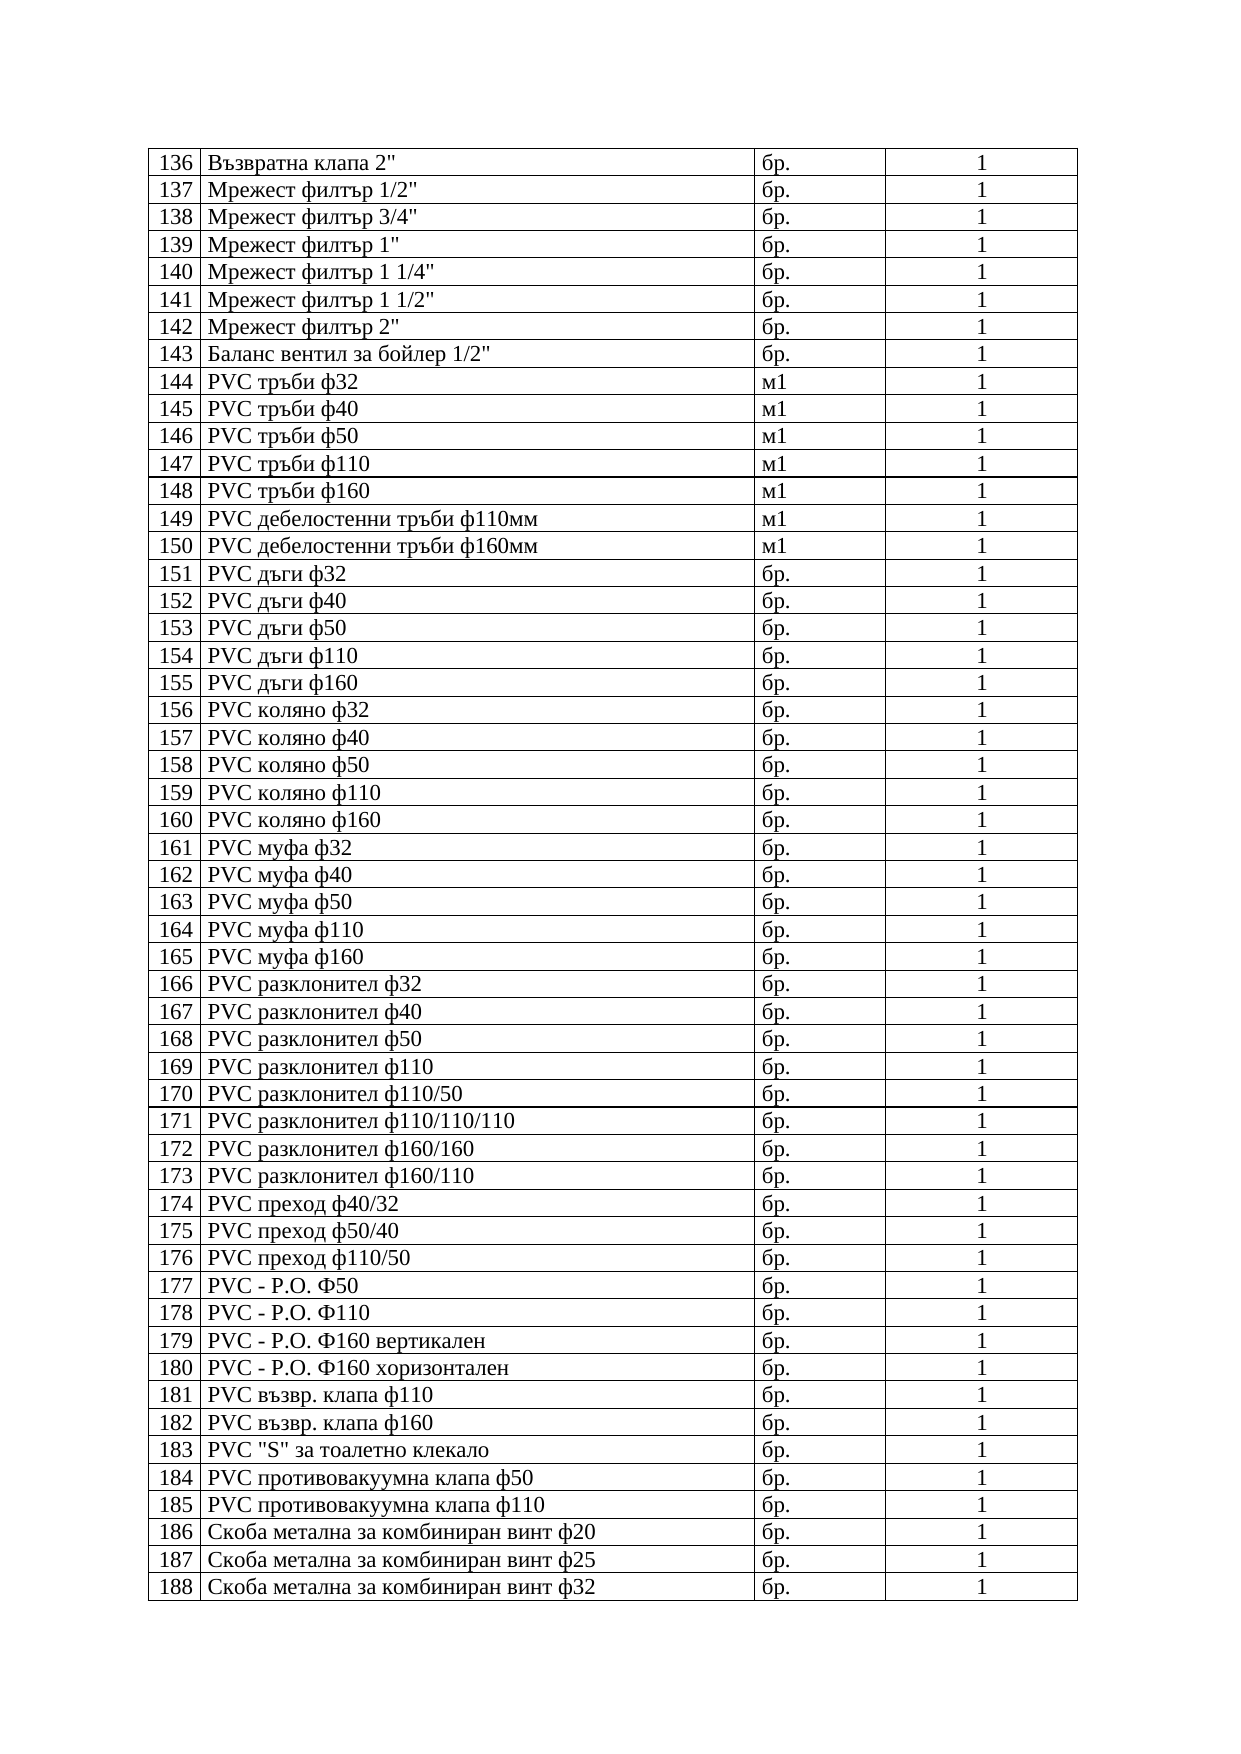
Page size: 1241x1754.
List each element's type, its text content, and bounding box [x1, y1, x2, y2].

table_cell бр. [755, 587, 885, 613]
table_cell 138 [149, 204, 200, 230]
table_cell 1 [886, 916, 1077, 942]
table_cell 141 [149, 286, 200, 312]
table_cell PVC муфа ф160 [201, 943, 754, 969]
table_cell 1 [886, 751, 1077, 778]
table_cell 1 [886, 697, 1077, 723]
table_cell бр. [755, 1381, 885, 1408]
table_cell Мрежест филтър 1 1/2" [201, 286, 754, 312]
table_cell PVC - Р.О. Ф50 [201, 1272, 754, 1298]
table_cell 1 [886, 1546, 1077, 1572]
table_cell 142 [149, 313, 200, 339]
table_cell PVC разклонител ф50 [201, 1025, 754, 1052]
table_cell 185 [149, 1491, 200, 1517]
table_cell бр. [755, 1464, 885, 1490]
table_cell PVC противовакуумна клапа ф50 [201, 1464, 754, 1490]
table_cell бр. [755, 340, 885, 367]
table_cell бр. [755, 560, 885, 586]
table_cell PVC преход ф110/50 [201, 1245, 754, 1271]
table_cell 187 [149, 1546, 200, 1572]
table_cell 183 [149, 1436, 200, 1463]
table_cell 143 [149, 340, 200, 367]
table_cell PVC коляно ф32 [201, 697, 754, 723]
table_cell Скоба метална за комбиниран винт ф25 [201, 1546, 754, 1572]
table_cell PVC тръби ф110 [201, 450, 754, 476]
table_cell Мрежест филтър 3/4" [201, 204, 754, 230]
table_cell 1 [886, 176, 1077, 202]
table_cell 162 [149, 861, 200, 887]
table_cell бр. [755, 724, 885, 750]
table_cell 1 [886, 971, 1077, 997]
table_cell 166 [149, 971, 200, 997]
table_cell 1 [886, 395, 1077, 422]
table_cell 156 [149, 697, 200, 723]
table_cell 1 [886, 1409, 1077, 1435]
table_cell 161 [149, 834, 200, 860]
table_cell 1 [886, 724, 1077, 750]
table_cell PVC - Р.О. Ф160 вертикален [201, 1327, 754, 1353]
table_cell бр. [755, 1519, 885, 1545]
table_cell Скоба метална за комбиниран винт ф32 [201, 1573, 754, 1599]
table_cell 144 [149, 368, 200, 394]
table_cell 163 [149, 888, 200, 915]
table_cell бр. [755, 697, 885, 723]
table_cell бр. [755, 1299, 885, 1326]
table_cell 1 [886, 587, 1077, 613]
table_cell 188 [149, 1573, 200, 1599]
table_cell 1 [886, 560, 1077, 586]
table_cell 140 [149, 258, 200, 284]
table_cell 177 [149, 1272, 200, 1298]
table_cell 1 [886, 943, 1077, 969]
table_cell PVC дъги ф40 [201, 587, 754, 613]
table_cell 1 [886, 423, 1077, 449]
table_cell бр. [755, 1162, 885, 1189]
table_cell 1 [886, 1025, 1077, 1052]
table_cell 1 [886, 1053, 1077, 1079]
table_cell 139 [149, 231, 200, 257]
table_cell PVC коляно ф160 [201, 806, 754, 832]
table_cell 1 [886, 313, 1077, 339]
table_cell PVC дъги ф160 [201, 669, 754, 696]
table_cell 169 [149, 1053, 200, 1079]
table_cell 146 [149, 423, 200, 449]
table_cell 1 [886, 149, 1077, 175]
table_cell PVC дебелостенни тръби ф110мм [201, 505, 754, 531]
table_cell 171 [149, 1108, 200, 1134]
table_cell бр. [755, 1354, 885, 1380]
table_cell 1 [886, 1327, 1077, 1353]
table_cell 136 [149, 149, 200, 175]
table_cell 158 [149, 751, 200, 778]
table_cell Мрежест филтър 1" [201, 231, 754, 257]
table_cell PVC разклонител ф32 [201, 971, 754, 997]
table_cell 1 [886, 861, 1077, 887]
table_cell м1 [755, 505, 885, 531]
table_cell 1 [886, 806, 1077, 832]
table_cell PVC коляно ф50 [201, 751, 754, 778]
table_cell PVC - Р.О. Ф110 [201, 1299, 754, 1326]
table_cell бр. [755, 1080, 885, 1106]
table_cell 155 [149, 669, 200, 696]
table_cell 1 [886, 505, 1077, 531]
table_cell м1 [755, 450, 885, 476]
table_cell 175 [149, 1217, 200, 1243]
table_cell 1 [886, 532, 1077, 558]
table_cell бр. [755, 751, 885, 778]
table_cell Мрежест филтър 1 1/4" [201, 258, 754, 284]
table_cell 153 [149, 614, 200, 641]
table_cell PVC дъги ф32 [201, 560, 754, 586]
table_cell 160 [149, 806, 200, 832]
table_cell 1 [886, 1162, 1077, 1189]
table_cell бр. [755, 149, 885, 175]
table_cell 1 [886, 1190, 1077, 1216]
table_cell 180 [149, 1354, 200, 1380]
table_cell бр. [755, 1436, 885, 1463]
table_cell 152 [149, 587, 200, 613]
table_cell 1 [886, 258, 1077, 284]
table_cell PVC тръби ф32 [201, 368, 754, 394]
table_cell бр. [755, 1573, 885, 1599]
table_cell PVC коляно ф40 [201, 724, 754, 750]
table_cell 150 [149, 532, 200, 558]
table_cell 1 [886, 450, 1077, 476]
table_cell 178 [149, 1299, 200, 1326]
table_cell PVC дъги ф50 [201, 614, 754, 641]
table_cell PVC муфа ф40 [201, 861, 754, 887]
table_cell 1 [886, 998, 1077, 1024]
table_cell бр. [755, 1190, 885, 1216]
table_cell бр. [755, 1217, 885, 1243]
table_cell 174 [149, 1190, 200, 1216]
table_cell 151 [149, 560, 200, 586]
table_cell 149 [149, 505, 200, 531]
table_cell 1 [886, 231, 1077, 257]
table_cell бр. [755, 614, 885, 641]
table_cell 1 [886, 204, 1077, 230]
table_cell 1 [886, 1381, 1077, 1408]
table_cell 1 [886, 286, 1077, 312]
table_cell PVC тръби ф50 [201, 423, 754, 449]
table_cell 1 [886, 1436, 1077, 1463]
table_cell бр. [755, 916, 885, 942]
table_cell бр. [755, 1053, 885, 1079]
table_cell бр. [755, 1025, 885, 1052]
table_cell PVC коляно ф110 [201, 779, 754, 805]
table_cell 1 [886, 340, 1077, 367]
table_cell 1 [886, 478, 1077, 504]
table_cell PVC разклонител ф110/110/110 [201, 1108, 754, 1134]
table_cell бр. [755, 888, 885, 915]
table_cell PVC противовакуумна клапа ф110 [201, 1491, 754, 1517]
table_cell 181 [149, 1381, 200, 1408]
table_cell бр. [755, 1245, 885, 1271]
table_cell PVC "S" за тоалетно клекало [201, 1436, 754, 1463]
table_cell 1 [886, 1272, 1077, 1298]
table_cell 184 [149, 1464, 200, 1490]
table_cell бр. [755, 1409, 885, 1435]
table_cell 145 [149, 395, 200, 422]
table_cell PVC тръби ф40 [201, 395, 754, 422]
table_cell бр. [755, 861, 885, 887]
table_cell бр. [755, 204, 885, 230]
table_cell Мрежест филтър 1/2" [201, 176, 754, 202]
table_cell м1 [755, 532, 885, 558]
table_cell 167 [149, 998, 200, 1024]
table_cell м1 [755, 368, 885, 394]
table_cell 1 [886, 1135, 1077, 1161]
table_cell м1 [755, 395, 885, 422]
table_cell бр. [755, 998, 885, 1024]
table_cell PVC разклонител ф110/50 [201, 1080, 754, 1106]
table_cell бр. [755, 943, 885, 969]
table_cell 1 [886, 1491, 1077, 1517]
table_cell бр. [755, 779, 885, 805]
table_cell 1 [886, 1217, 1077, 1243]
table_cell PVC тръби ф160 [201, 478, 754, 504]
table_cell бр. [755, 176, 885, 202]
table_cell PVC муфа ф50 [201, 888, 754, 915]
table_cell PVC преход ф40/32 [201, 1190, 754, 1216]
table_cell 147 [149, 450, 200, 476]
table_cell PVC преход ф50/40 [201, 1217, 754, 1243]
table_cell 154 [149, 642, 200, 668]
table_cell бр. [755, 313, 885, 339]
table_cell 1 [886, 888, 1077, 915]
table_cell 1 [886, 779, 1077, 805]
table_cell бр. [755, 1108, 885, 1134]
table_cell бр. [755, 231, 885, 257]
table_cell бр. [755, 971, 885, 997]
table_cell 168 [149, 1025, 200, 1052]
table_cell 1 [886, 1108, 1077, 1134]
table_cell бр. [755, 1546, 885, 1572]
table_cell 186 [149, 1519, 200, 1545]
table_cell PVC муфа ф110 [201, 916, 754, 942]
table_cell бр. [755, 258, 885, 284]
table_cell бр. [755, 1327, 885, 1353]
table_cell Възвратна клапа 2" [201, 149, 754, 175]
table_cell 1 [886, 368, 1077, 394]
table_cell PVC дебелостенни тръби ф160мм [201, 532, 754, 558]
table_cell 148 [149, 478, 200, 504]
table_cell Баланс вентил за бойлер 1/2" [201, 340, 754, 367]
table_cell 176 [149, 1245, 200, 1271]
table_cell PVC дъги ф110 [201, 642, 754, 668]
table_cell 157 [149, 724, 200, 750]
table_cell 164 [149, 916, 200, 942]
table_cell PVC разклонител ф160/110 [201, 1162, 754, 1189]
table_cell бр. [755, 834, 885, 860]
table_cell Скоба метална за комбиниран винт ф20 [201, 1519, 754, 1545]
table_cell PVC разклонител ф160/160 [201, 1135, 754, 1161]
table_cell 170 [149, 1080, 200, 1106]
table_cell 1 [886, 614, 1077, 641]
table_cell 173 [149, 1162, 200, 1189]
table_cell PVC - Р.О. Ф160 хоризонтален [201, 1354, 754, 1380]
table_cell PVC разклонител ф40 [201, 998, 754, 1024]
table_cell бр. [755, 1491, 885, 1517]
table_cell PVC разклонител ф110 [201, 1053, 754, 1079]
table_cell 1 [886, 1299, 1077, 1326]
table_cell 1 [886, 834, 1077, 860]
table_cell 1 [886, 1080, 1077, 1106]
table_cell 1 [886, 669, 1077, 696]
table_cell 165 [149, 943, 200, 969]
table_cell м1 [755, 478, 885, 504]
table_cell 137 [149, 176, 200, 202]
table_cell м1 [755, 423, 885, 449]
table_cell 159 [149, 779, 200, 805]
table_cell 182 [149, 1409, 200, 1435]
table_cell бр. [755, 1135, 885, 1161]
table_cell бр. [755, 642, 885, 668]
table_cell бр. [755, 669, 885, 696]
table_cell PVC възвр. клапа ф110 [201, 1381, 754, 1408]
table_cell PVC муфа ф32 [201, 834, 754, 860]
table_cell 1 [886, 1573, 1077, 1599]
table_cell 1 [886, 1519, 1077, 1545]
table_cell 1 [886, 1245, 1077, 1271]
table_cell PVC възвр. клапа ф160 [201, 1409, 754, 1435]
table_cell бр. [755, 1272, 885, 1298]
table_cell 1 [886, 1354, 1077, 1380]
table_cell 172 [149, 1135, 200, 1161]
table_cell бр. [755, 806, 885, 832]
table_cell бр. [755, 286, 885, 312]
table_cell 1 [886, 1464, 1077, 1490]
table_cell 1 [886, 642, 1077, 668]
table_cell 179 [149, 1327, 200, 1353]
table_cell Мрежест филтър 2" [201, 313, 754, 339]
